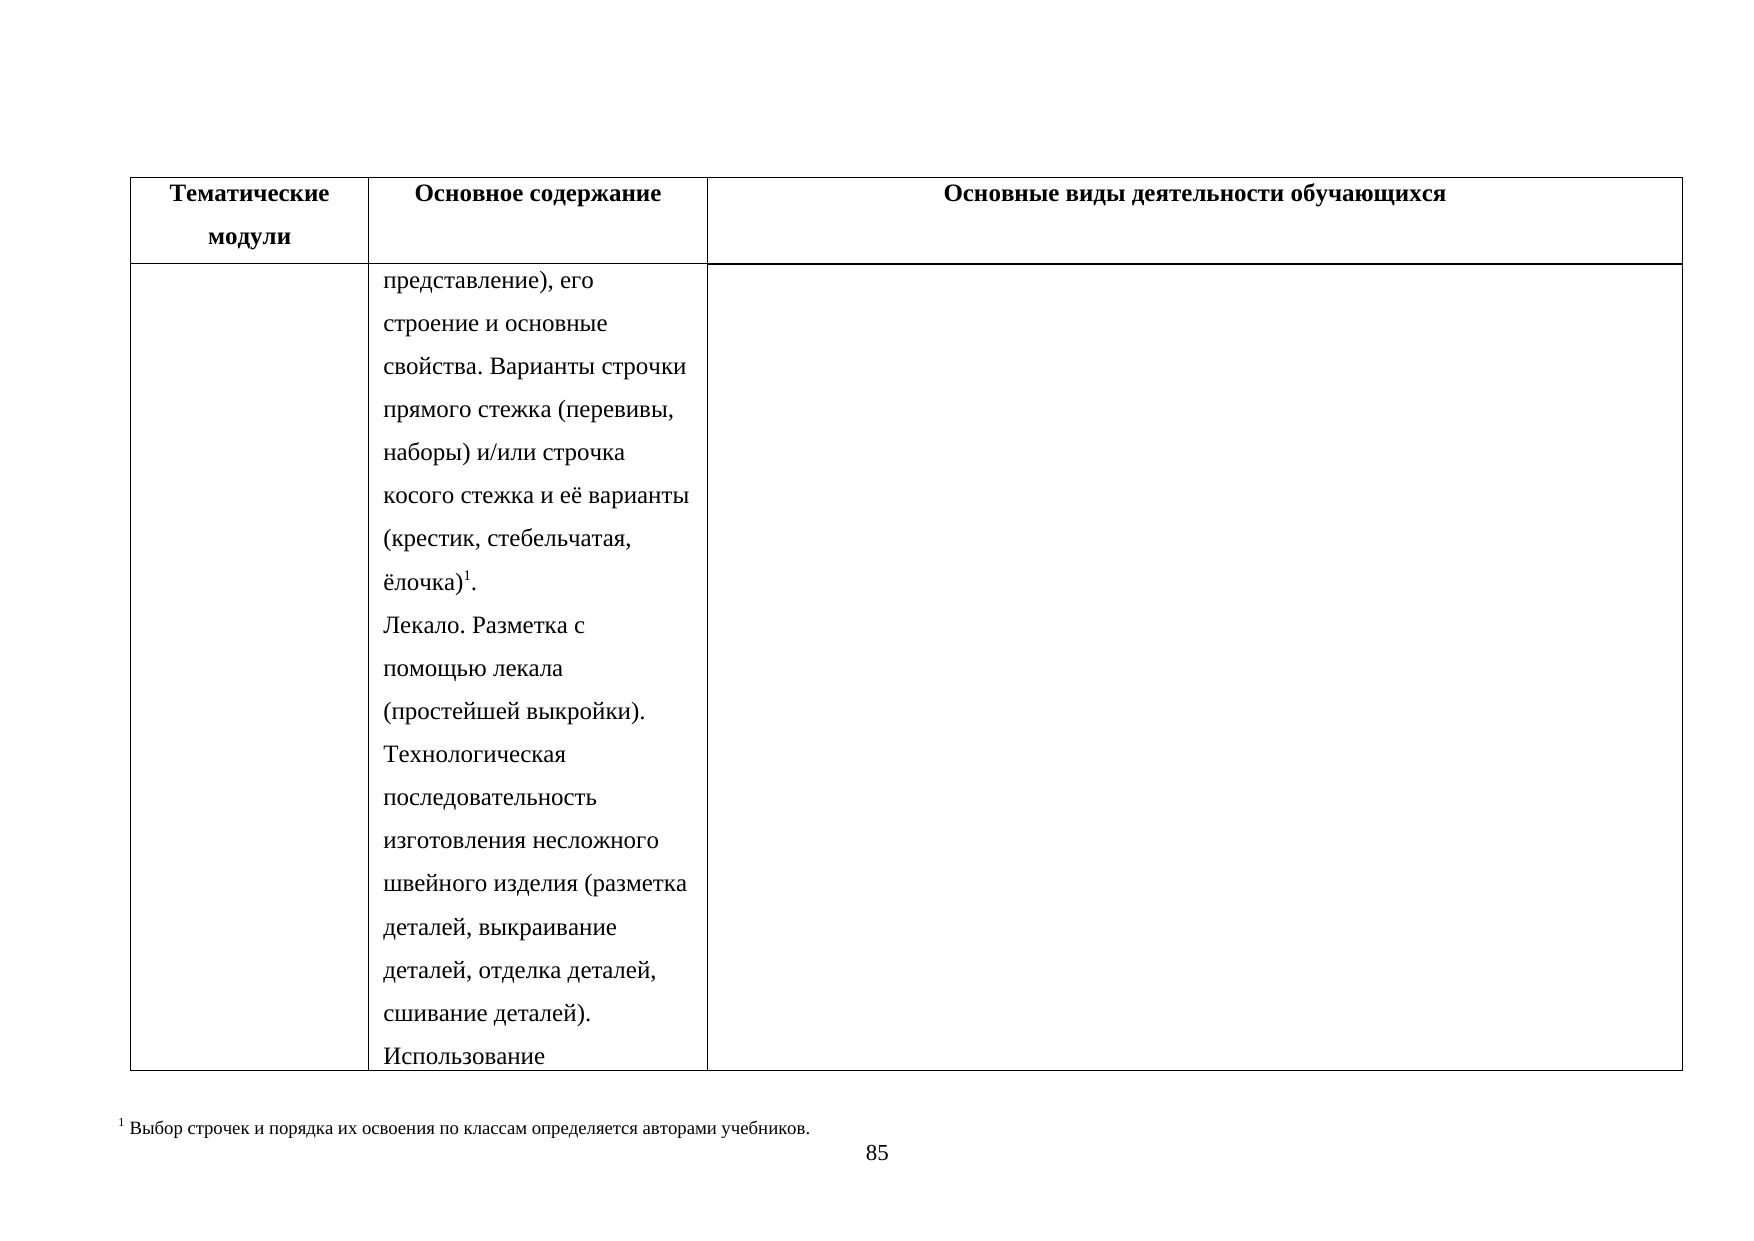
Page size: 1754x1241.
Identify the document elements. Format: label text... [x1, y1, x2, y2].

table_header Тематические модули [131, 178, 368, 263]
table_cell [369, 264, 707, 1070]
table_header Основное содержание [369, 178, 707, 263]
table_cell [708, 265, 1682, 1070]
table_header Основные виды деятельности обучающихся [708, 178, 1682, 263]
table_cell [131, 264, 368, 1070]
